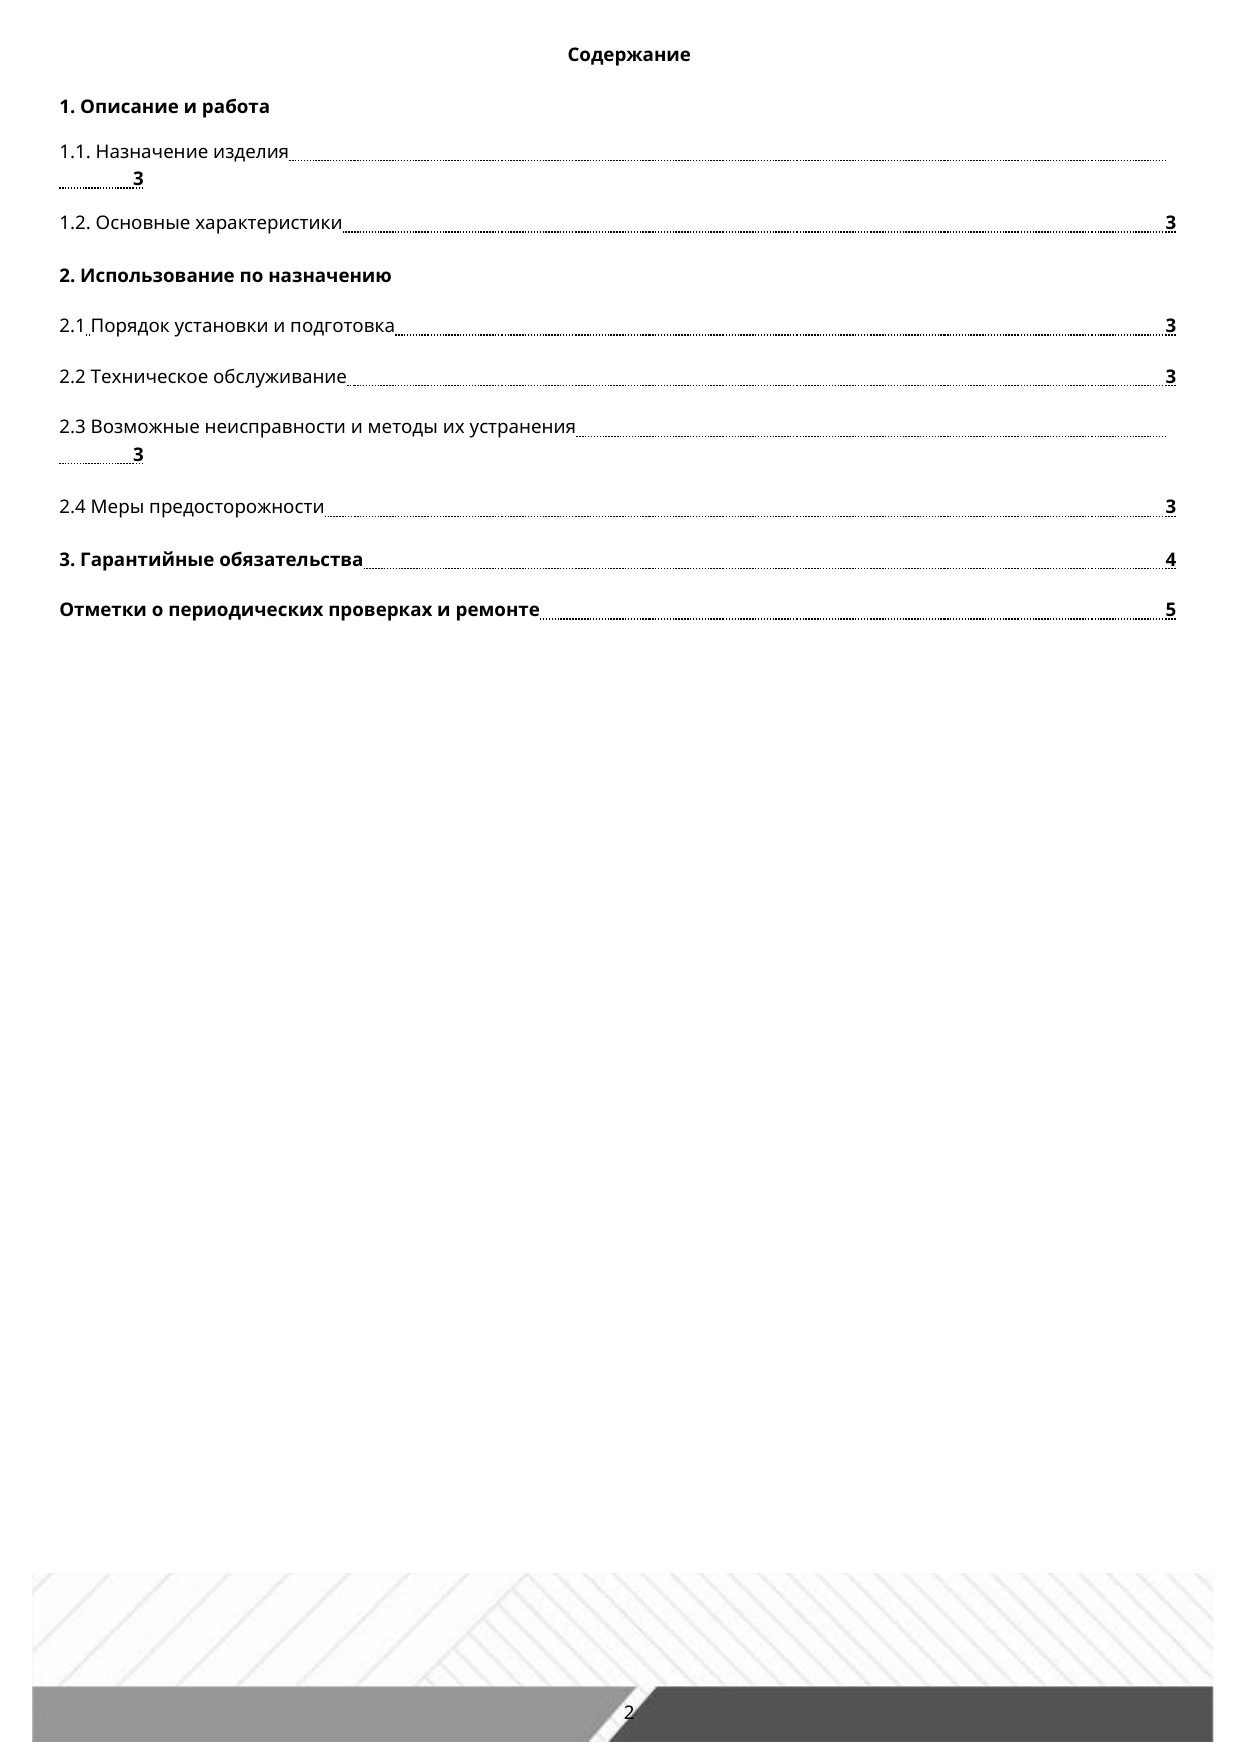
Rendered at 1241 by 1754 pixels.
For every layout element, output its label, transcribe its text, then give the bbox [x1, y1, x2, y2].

text 2. Использование по назначению [59, 262, 1199, 288]
text 2.2 Техническое обслуживание 3 [59, 363, 1199, 389]
text 2.1 Порядок установки и подготовка 3 [59, 313, 1199, 338]
text 1.1. Назначение изделия 3 [59, 138, 1199, 191]
picture [32, 1573, 1214, 1742]
text 1.2. Основные характеристики 3 [59, 210, 1199, 235]
text 3. Гарантийные обязательства 4 [59, 546, 1199, 572]
text 2.4 Меры предосторожности 3 [59, 494, 1199, 519]
text Содержание [59, 41, 1199, 67]
text 2.3 Возможные неисправности и методы их устранения 3 [59, 414, 1199, 467]
text Отметки о периодических проверках и ремонте 5 [59, 597, 1199, 622]
text 1. Описание и работа [59, 94, 1199, 119]
